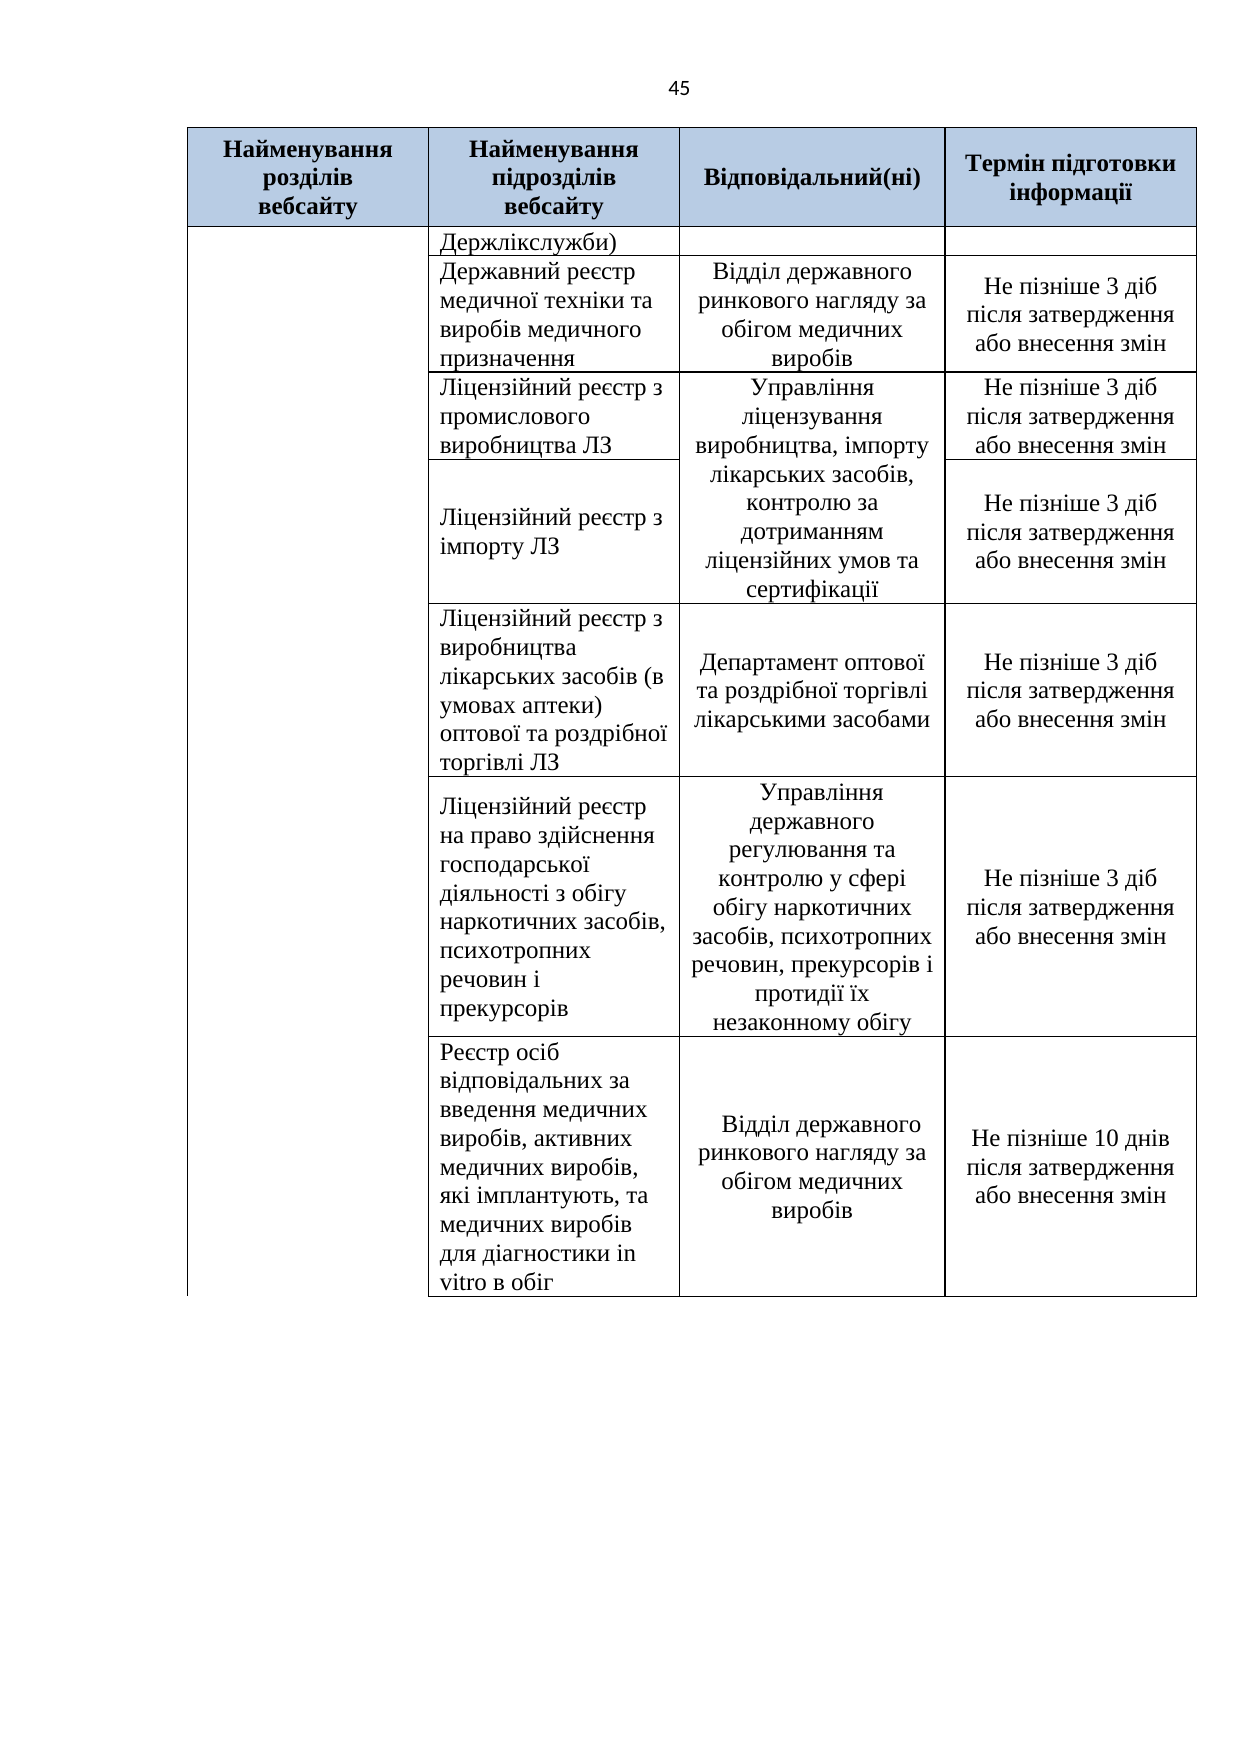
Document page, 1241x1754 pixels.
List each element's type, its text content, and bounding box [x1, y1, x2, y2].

table_header Найменування підрозділів вебсайту [429, 128, 679, 226]
table_header Відповідальний(ні) [680, 128, 944, 226]
table_cell Ліцензійний реєстр з імпорту ЛЗ [429, 460, 679, 602]
table_cell Відділ державного ринкового нагляду за обігом медичних виробів [680, 256, 944, 371]
table_cell Не пізніше 3 діб після затвердження або внесення змін [946, 604, 1196, 776]
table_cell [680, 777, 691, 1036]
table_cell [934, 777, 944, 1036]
table_cell Ліцензійний реєстр з виробництва лікарських засобів (в умовах аптеки) оптової та роздрібної торгівлі ЛЗ [429, 604, 679, 776]
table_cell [429, 227, 679, 255]
table_cell Не пізніше 3 діб після затвердження або внесення змін [946, 373, 1196, 459]
table_cell Управління ліцензування виробництва, імпорту лікарських засобів, контролю за дотриманням ліцензійних умов та сертифікації [680, 373, 944, 602]
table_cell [680, 227, 944, 255]
table_cell Не пізніше 3 діб після затвердження або внесення змін [946, 460, 1196, 602]
table_cell [946, 227, 1196, 255]
table_header Термін підготовки інформації [946, 128, 1196, 226]
table_cell Не пізніше 3 діб після затвердження або внесення змін [946, 777, 1196, 1036]
table_cell Відділ державного ринкового нагляду за обігом медичних виробів [680, 1037, 944, 1296]
table_cell Державний реєстр медичної техніки та виробів медичного призначення [429, 256, 679, 371]
table_cell Не пізніше 3 діб після затвердження або внесення змін [946, 256, 1196, 371]
table_header Найменування розділів вебсайту [188, 128, 428, 226]
table_cell Департамент оптової та роздрібної торгівлі лікарськими засобами [680, 604, 944, 776]
table_cell Реєстр осіб відповідальних за введення медичних виробів, активних медичних виробів, які імплантують, та медичних виробів для діагностики in vitro в обіг [429, 1037, 679, 1296]
table_cell Ліцензійний реєстр з промислового виробництва ЛЗ [429, 373, 679, 459]
table_cell Не пізніше 10 днів після затвердження або внесення змін [946, 1037, 1196, 1296]
table_cell Ліцензійний реєстр на право здійснення господарської діяльності з обігу наркотичних засобів, психотропних речовин і прекурсорів [429, 777, 679, 1036]
